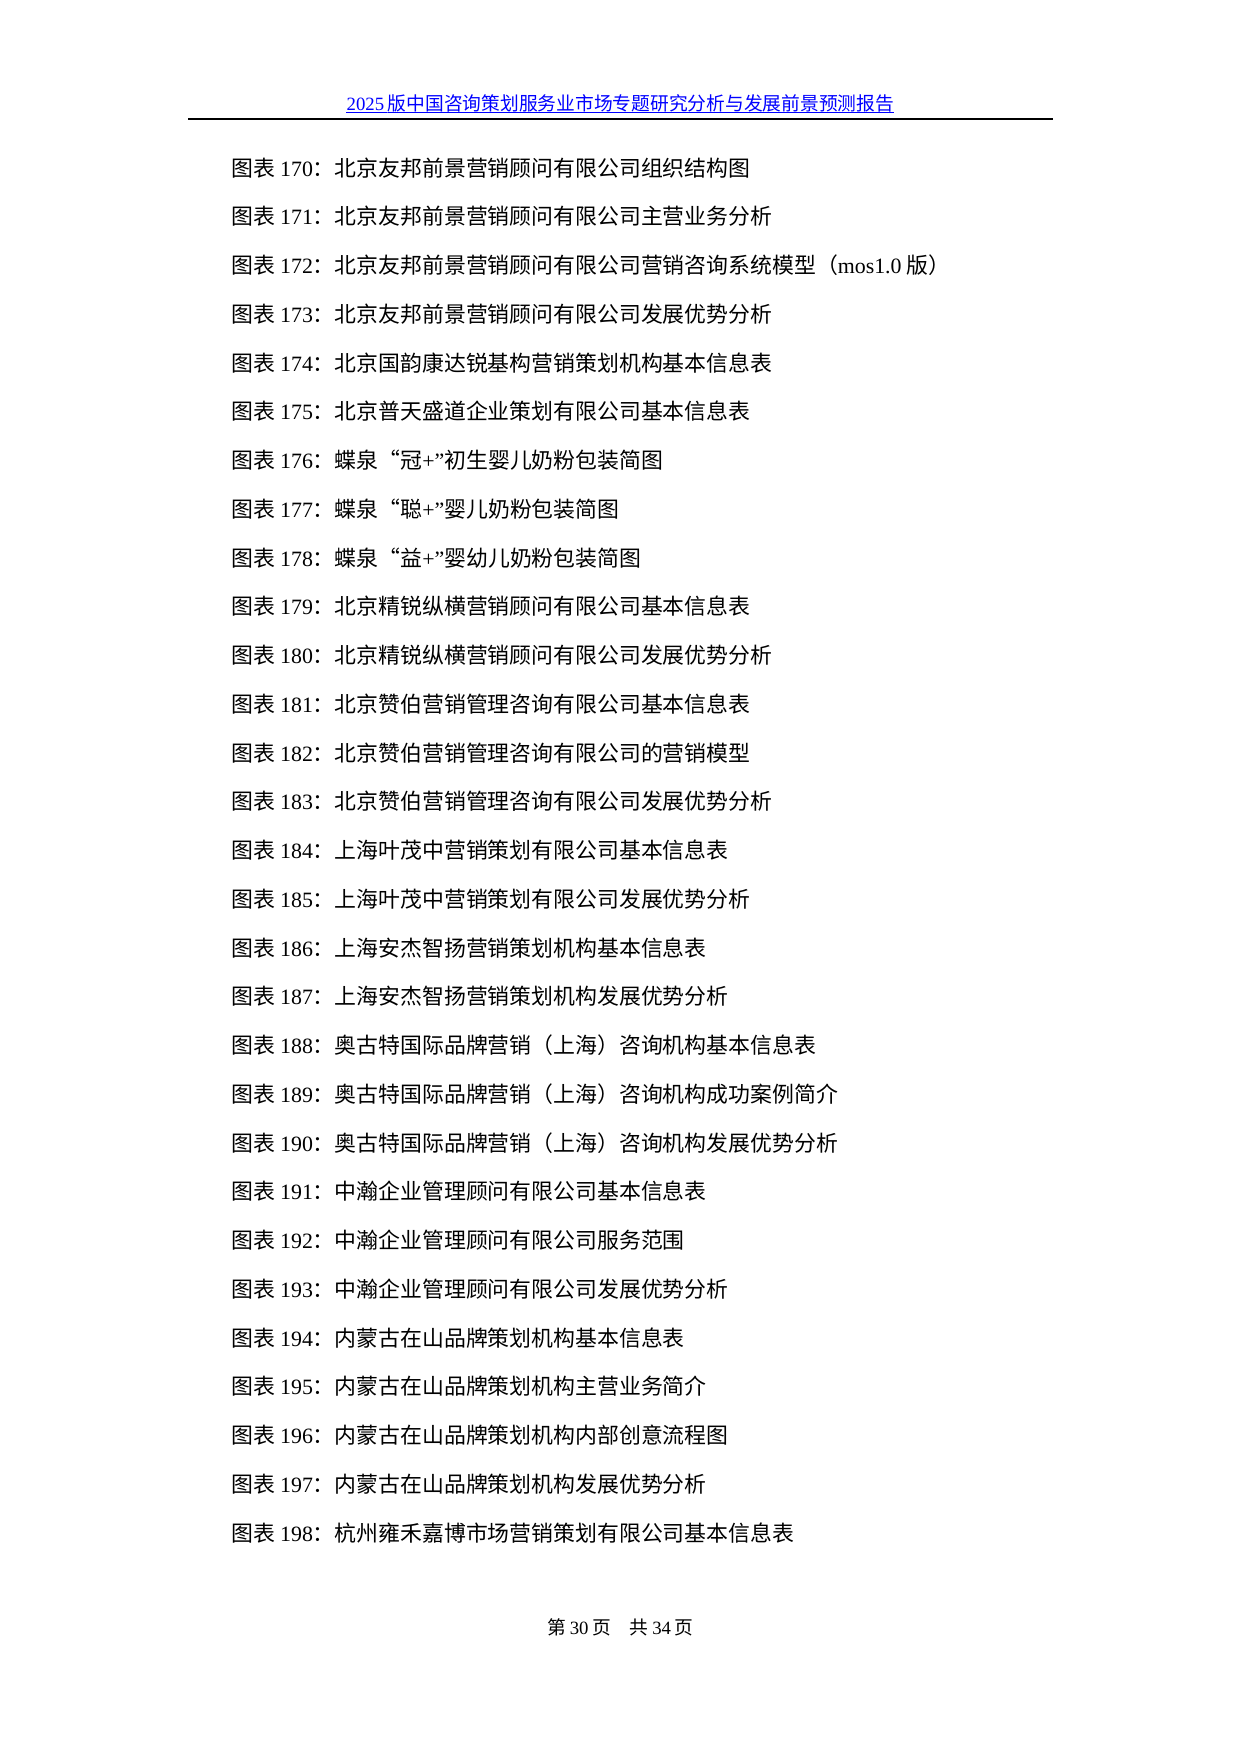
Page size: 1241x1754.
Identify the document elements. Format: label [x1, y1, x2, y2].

text [187, 150, 1053, 1548]
